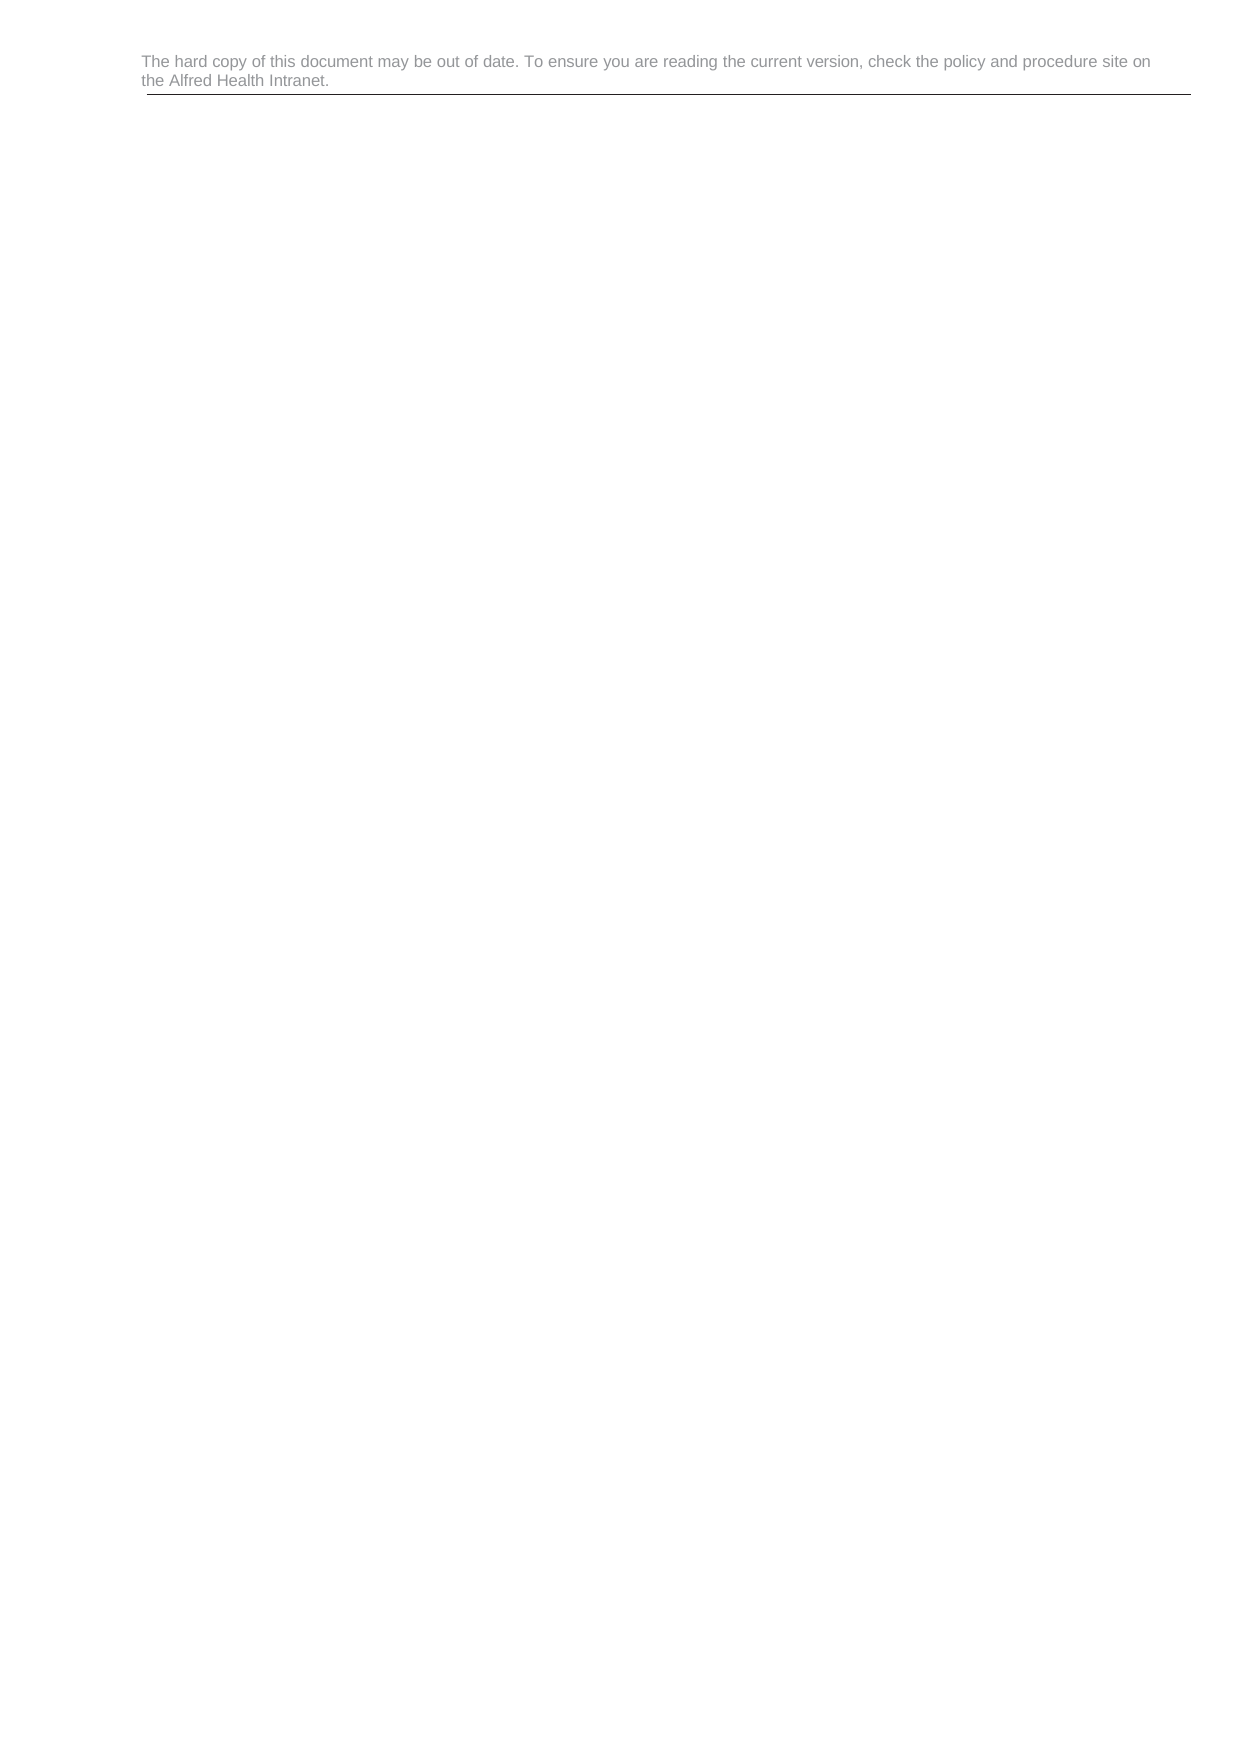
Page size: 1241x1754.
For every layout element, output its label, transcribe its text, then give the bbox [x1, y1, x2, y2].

text The hard copy of this document may be out of date. To ensure you are reading the current version, check the policy and procedure site on the Alfred Health Intranet. [141, 52, 1158, 90]
